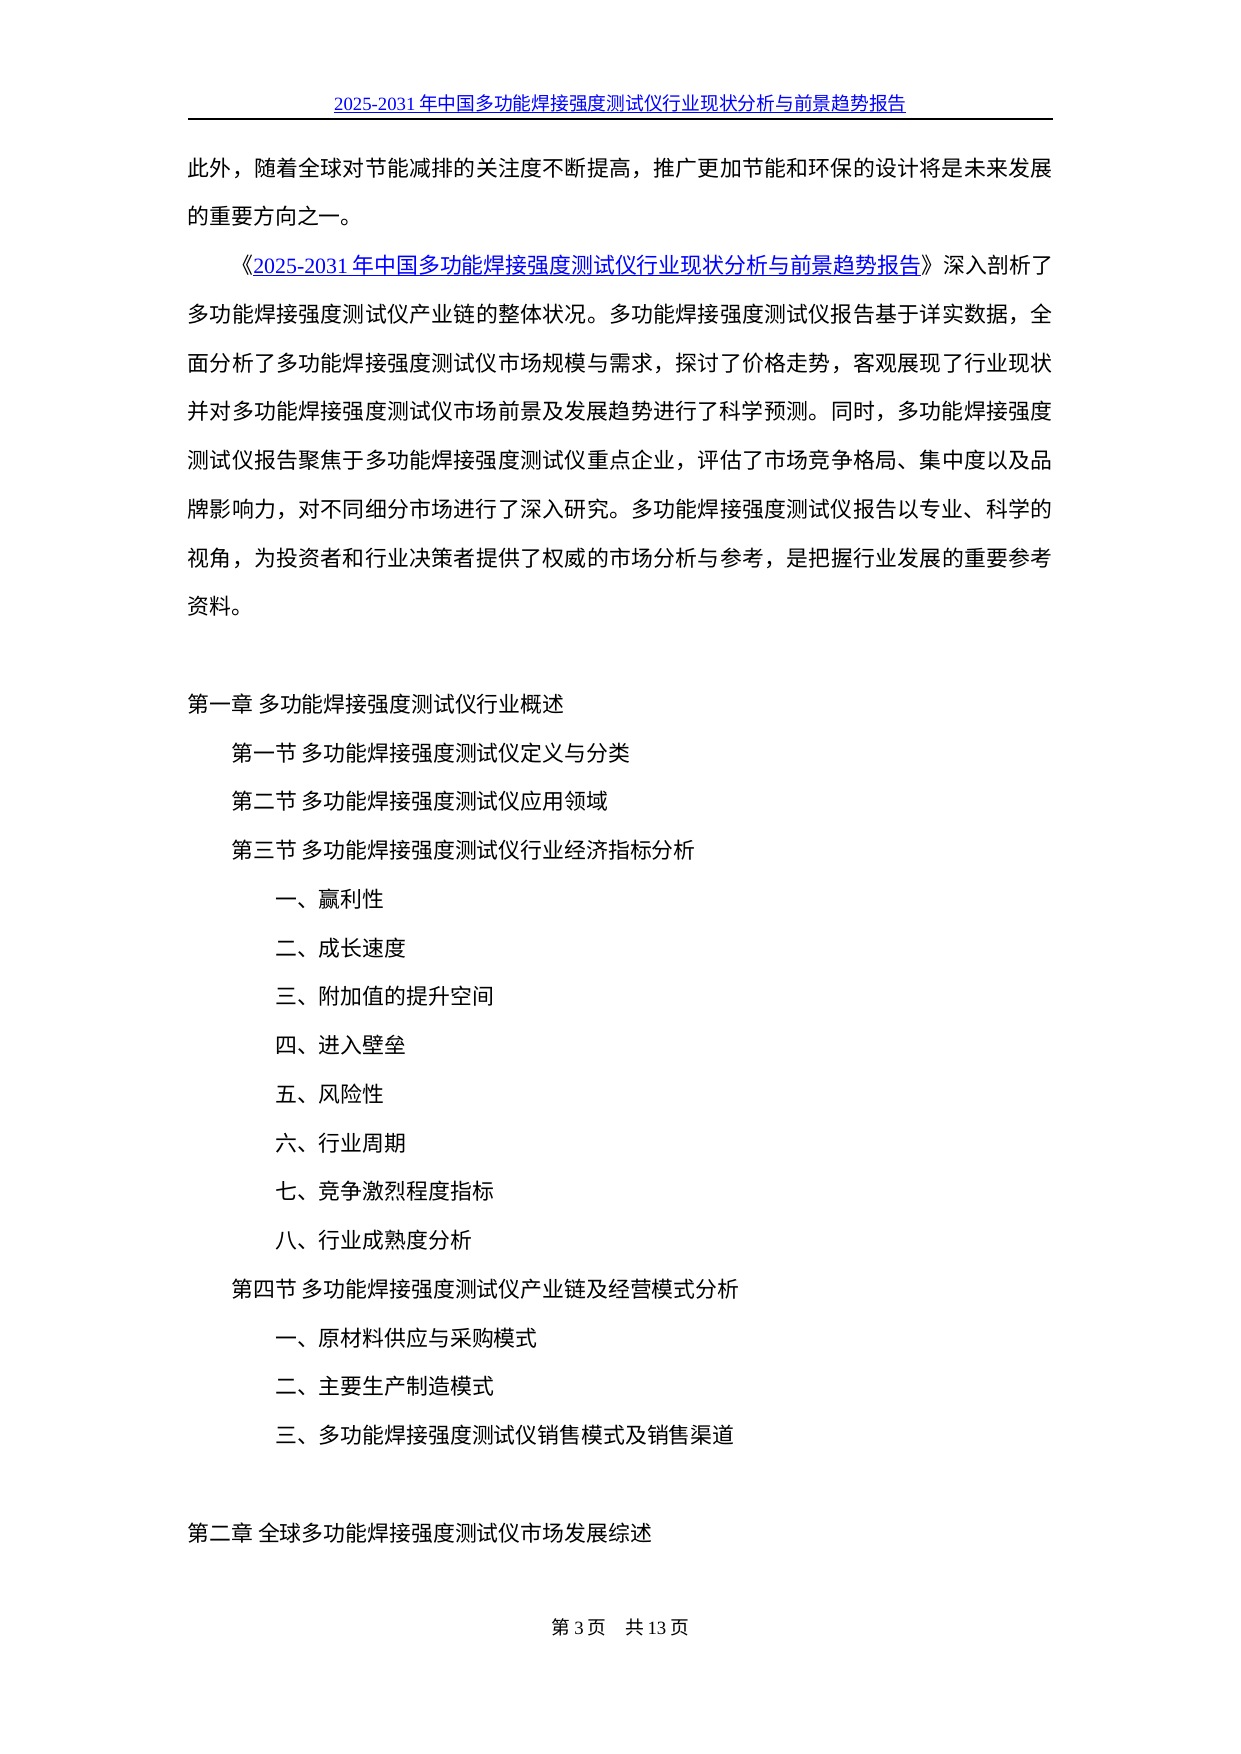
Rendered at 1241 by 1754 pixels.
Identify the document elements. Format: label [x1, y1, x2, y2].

text [187, 150, 1053, 1548]
